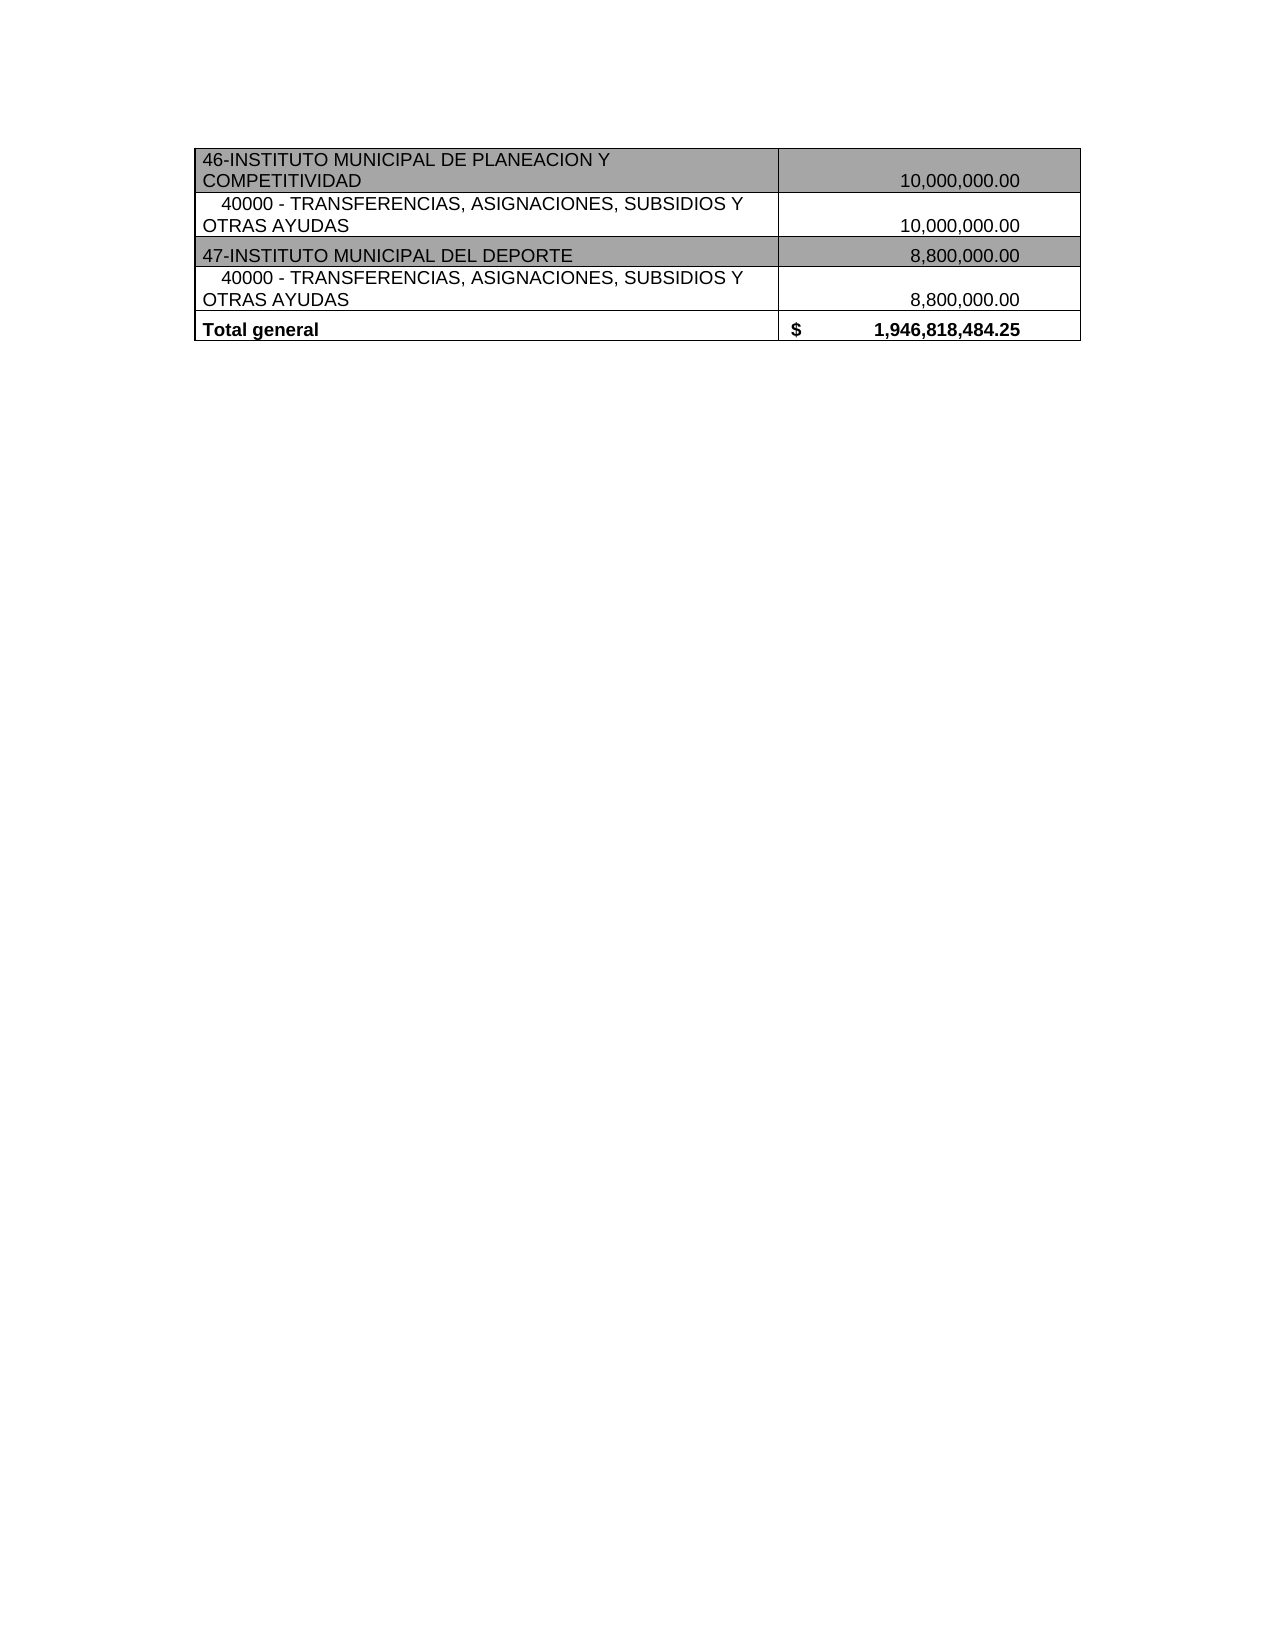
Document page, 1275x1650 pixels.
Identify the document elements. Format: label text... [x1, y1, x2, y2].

table_cell Total general [196, 311, 778, 340]
table_cell 47-INSTITUTO MUNICIPAL DEL DEPORTE [196, 237, 778, 266]
table_cell $ 1,946,818,484.25 [779, 311, 1080, 340]
table_cell 8,800,000.00 [779, 267, 1080, 310]
table_cell 10,000,000.00 [779, 193, 1080, 236]
table_cell 8,800,000.00 [779, 237, 1080, 266]
table_cell 10,000,000.00 [779, 149, 1080, 192]
table_cell 40000 - TRANSFERENCIAS, ASIGNACIONES, SUBSIDIOS Y OTRAS AYUDAS [196, 267, 778, 310]
table_cell 46-INSTITUTO MUNICIPAL DE PLANEACION Y COMPETITIVIDAD [196, 149, 778, 192]
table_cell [196, 193, 778, 236]
